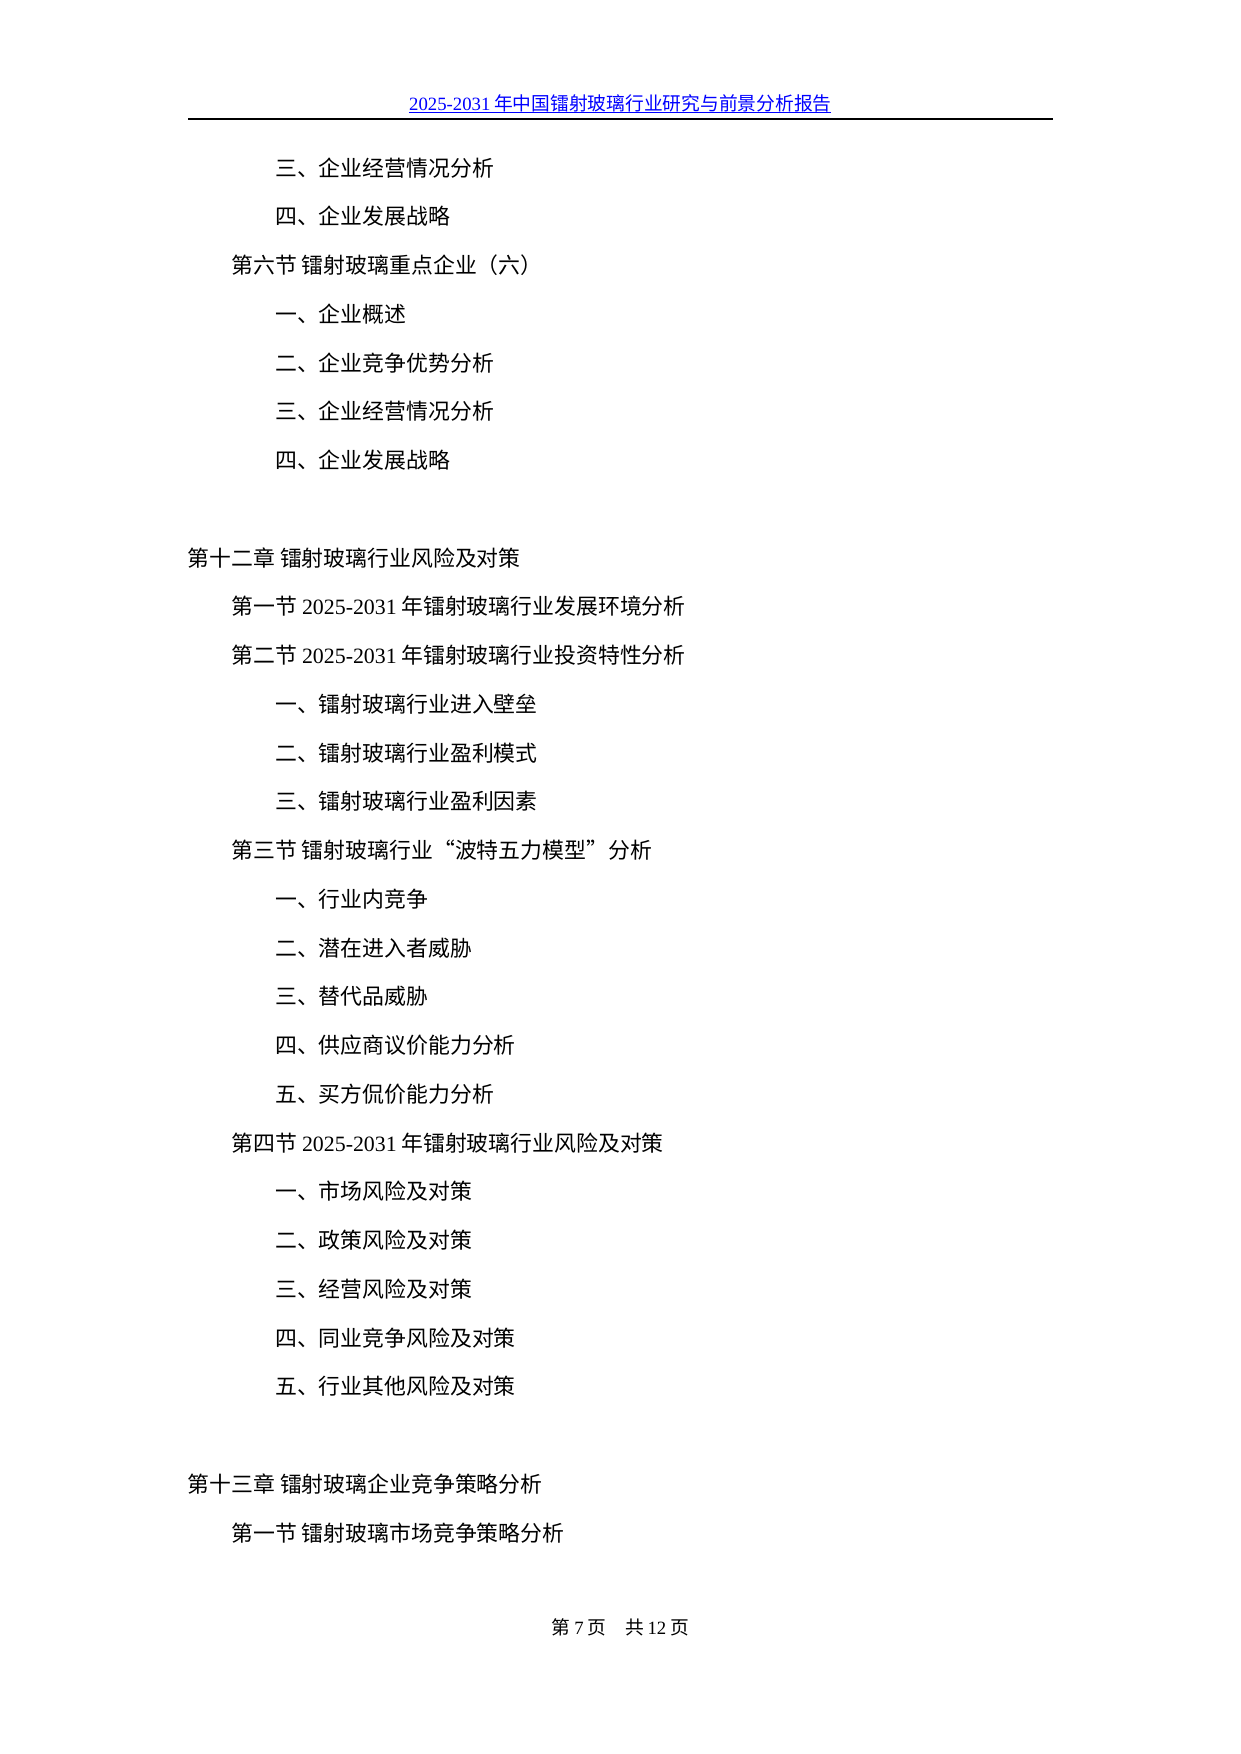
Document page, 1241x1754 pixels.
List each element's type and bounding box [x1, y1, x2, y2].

text [187, 150, 1053, 1548]
